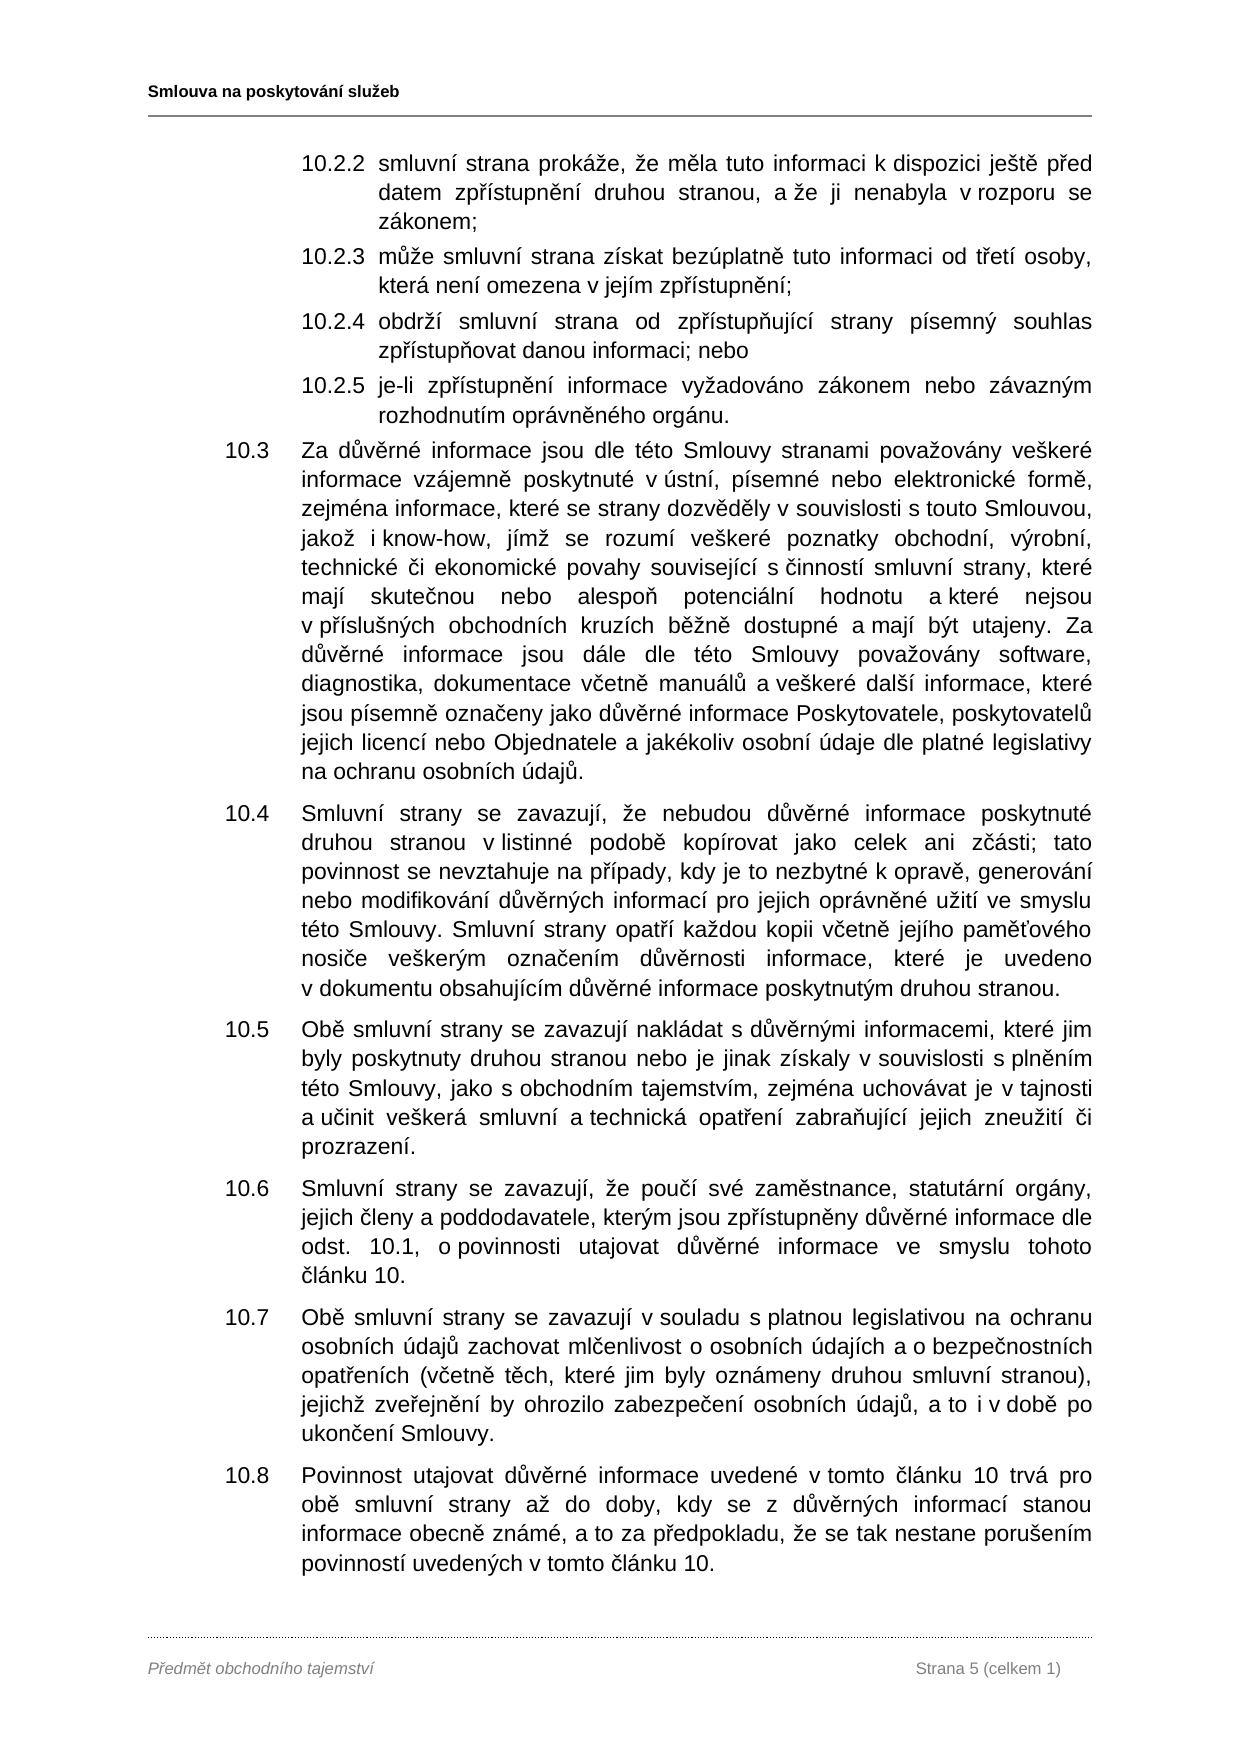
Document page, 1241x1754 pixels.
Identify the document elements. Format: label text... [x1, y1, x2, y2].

list smluvní strana prokáže, že měla tuto informaci k dispozici ještě před datem zpřístupnění druhou stranou, a že ji nenabyla v rozporu se zákonem; [301, 148, 1092, 235]
text Obě smluvní strany se zavazují v souladu s platnou legislativou na ochranu osobních údajů zachovat mlčenlivost o osobních údajích a o bezpečnostních opatřeních (včetně těch, které jim byly oznámeny druhou smluvní stranou), jejichž zveřejnění by ohrozilo zabezpečení osobních údajů, a to i v době po ukončení Smlouvy. [224, 1302, 1092, 1448]
text Za důvěrné informace jsou dle této Smlouvy stranami považovány veškeré informace vzájemně poskytnuté v ústní, písemné nebo elektronické formě, zejména informace, které se strany dozvěděly v souvislosti s touto Smlouvou, jakož i know-how, jímž se rozumí veškeré poznatky obchodní, výrobní, technické či ekonomické povahy související s činností smluvní strany, které mají skutečnou nebo alespoň potenciální hodnotu a které nejsou v příslušných obchodních kruzích běžně dostupné a mají být utajeny. Za důvěrné informace jsou dále dle této Smlouvy považovány software, diagnostika, dokumentace včetně manuálů a veškeré další informace, které jsou písemně označeny jako důvěrné informace Poskytovatele, poskytovatelů jejich licencí nebo Objednatele a jakékoliv osobní údaje dle platné legislativy na ochranu osobních údajů. [224, 435, 1092, 785]
list může smluvní strana získat bezúplatně tuto informaci od třetí osoby, která není omezena v jejím zpřístupnění; [301, 241, 1092, 300]
list je-li zpřístupnění informace vyžadováno zákonem nebo závazným rozhodnutím oprávněného orgánu. [301, 371, 1092, 429]
text Smluvní strany se zavazují, že nebudou důvěrné informace poskytnuté druhou stranou v listinné podobě kopírovat jako celek ani zčásti; tato povinnost se nevztahuje na případy, kdy je to nezbytné k opravě, generování nebo modifikování důvěrných informací pro jejich oprávněné užití ve smyslu této Smlouvy. Smluvní strany opatří každou kopii včetně jejího paměťového nosiče veškerým označením důvěrnosti informace, které je uvedeno v dokumentu obsahujícím důvěrné informace poskytnutým druhou stranou. [224, 798, 1092, 1002]
text Smluvní strany se zavazují, že poučí své zaměstnance, statutární orgány, jejich členy a poddodavatele, kterým jsou zpřístupněny důvěrné informace dle odst. 10.1, o povinnosti utajovat důvěrné informace ve smyslu tohoto článku 10. [224, 1173, 1092, 1289]
text Obě smluvní strany se zavazují nakládat s důvěrnými informacemi, které jim byly poskytnuty druhou stranou nebo je jinak získaly v souvislosti s plněním této Smlouvy, jako s obchodním tajemstvím, zejména uchovávat je v tajnosti a učinit veškerá smluvní a technická opatření zabraňující jejich zneužití či prozrazení. [224, 1014, 1092, 1160]
text Povinnost utajovat důvěrné informace uvedené v tomto článku 10 trvá pro obě smluvní strany až do doby, kdy se z důvěrných informací stanou informace obecně známé, a to za předpokladu, že se tak nestane porušením povinností uvedených v tomto článku 10. [224, 1460, 1092, 1577]
list obdrží smluvní strana od zpřístupňující strany písemný souhlas zpřístupňovat danou informaci; nebo [301, 306, 1092, 364]
